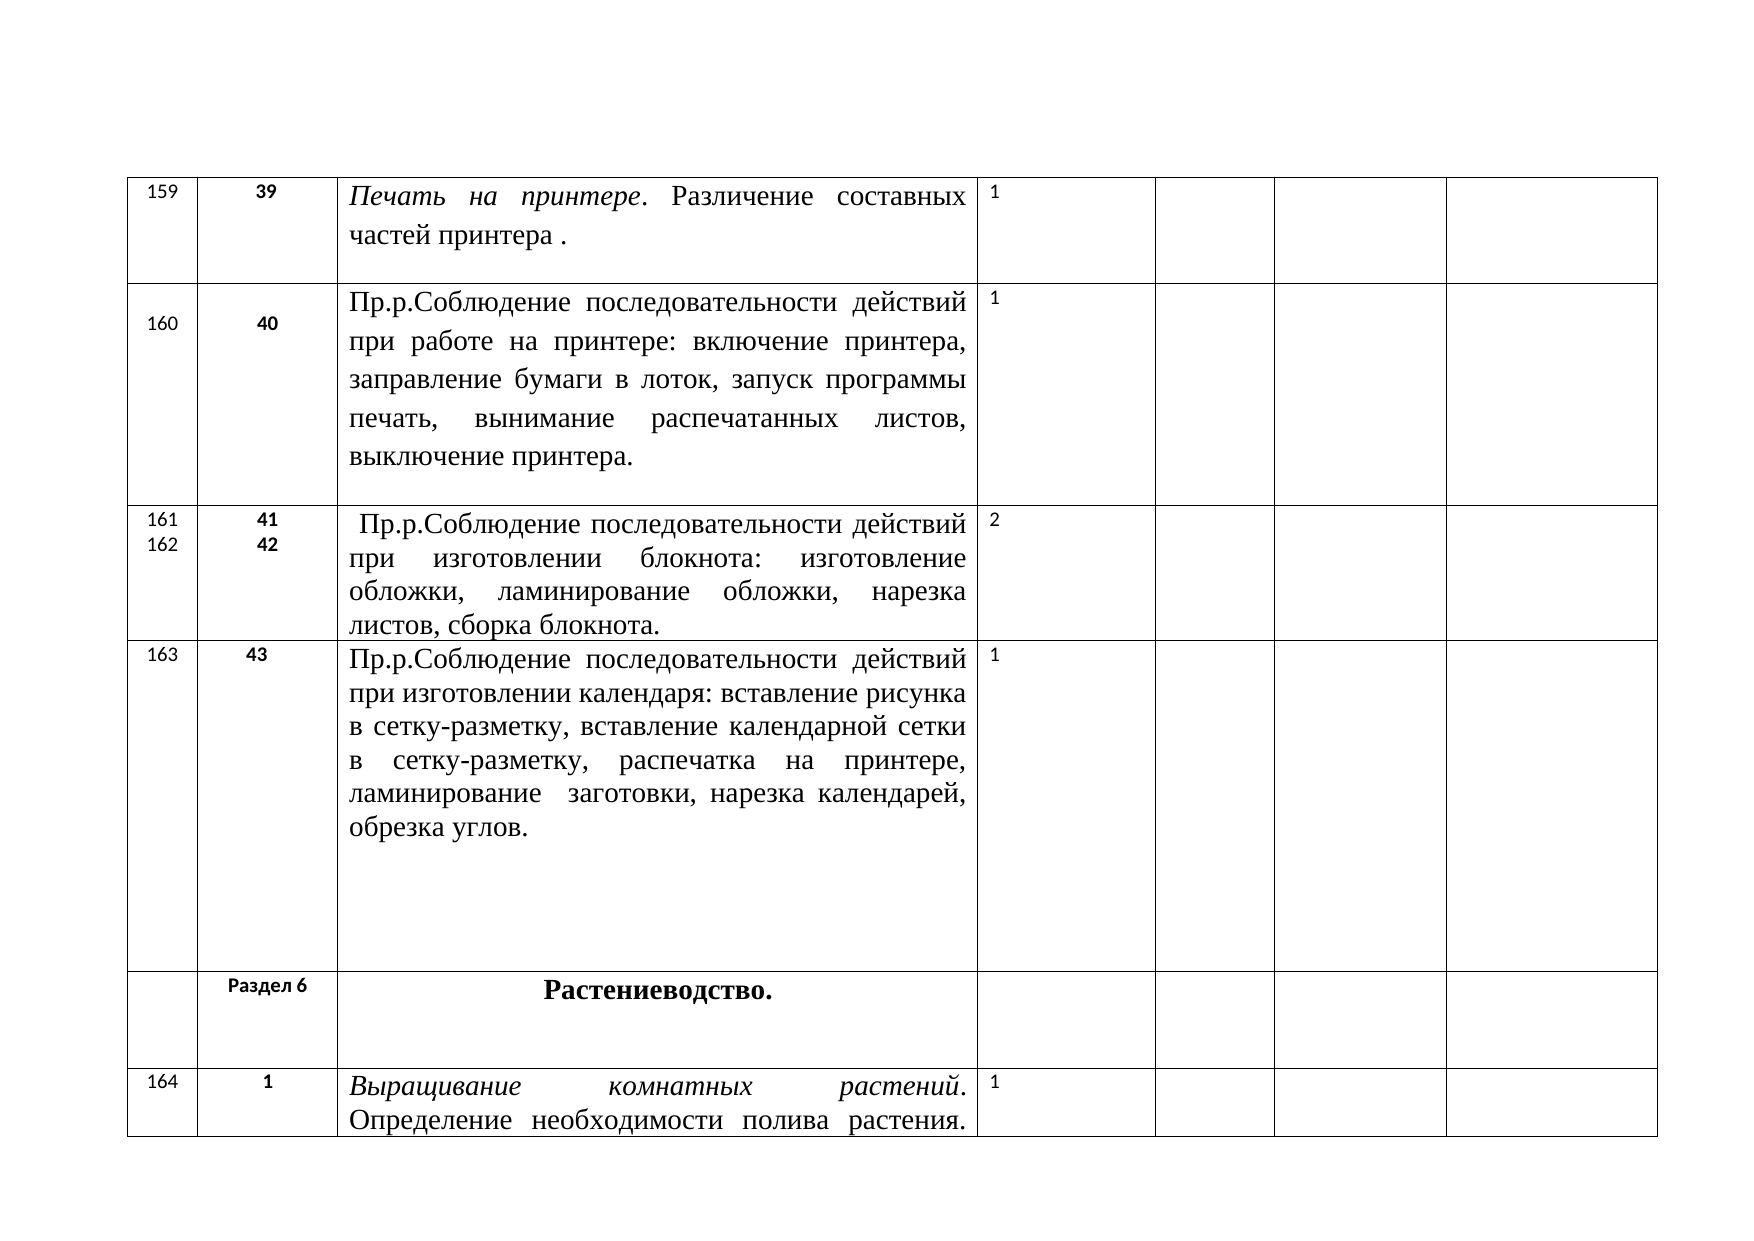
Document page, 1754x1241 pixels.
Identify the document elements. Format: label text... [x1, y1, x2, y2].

table_cell 161 162 [128, 506, 197, 640]
table_cell 43 [198, 641, 337, 971]
table_cell Печать на принтере. Различение составных частей принтера . [338, 178, 977, 283]
table_cell [1275, 178, 1446, 283]
table_cell [1447, 506, 1657, 640]
table_cell Пр.р.Соблюдение последовательности действий при изготовлении календаря: вставление рисунка в сетку-разметку, вставление календарной сетки в сетку-разметку, распечатка на принтере, ламинирование заготовки, нарезка календарей, обрезка углов. [338, 641, 977, 971]
table_cell Раздел 6 [198, 972, 337, 1067]
table_cell [1447, 178, 1657, 283]
table_cell [1275, 1069, 1446, 1136]
table_cell 1 [978, 641, 1155, 971]
table_cell 1 [978, 284, 1155, 505]
table_cell Пр.р.Соблюдение последовательности действий при работе на принтере: включение принтера, заправление бумаги в лоток, запуск программы печать, вынимание распечатанных листов, выключение принтера. [338, 284, 977, 505]
table_cell [1275, 284, 1446, 505]
table_cell [1447, 1069, 1657, 1136]
table_cell 163 [128, 641, 197, 971]
table_cell [128, 972, 197, 1067]
table_cell Пр.р.Соблюдение последовательности действий при изготовлении блокнота: изготовление обложки, ламинирование обложки, нарезка листов, сборка блокнота. [338, 506, 977, 640]
table_cell [1275, 641, 1446, 971]
table_cell [1275, 506, 1446, 640]
table_cell Растениеводство. [338, 972, 977, 1067]
table_cell [1156, 972, 1274, 1067]
table_cell 160 [128, 284, 197, 505]
table_cell [1447, 972, 1657, 1067]
table_cell 40 [198, 284, 337, 505]
table_cell [1156, 506, 1274, 640]
table_cell 1 [978, 178, 1155, 283]
table_cell [1275, 972, 1446, 1067]
table_cell [1447, 641, 1657, 971]
table_cell 39 [198, 178, 337, 283]
table_cell [1156, 1069, 1274, 1136]
table_cell 159 [128, 178, 197, 283]
table_cell 164 [128, 1069, 197, 1136]
table_cell [1156, 284, 1274, 505]
table_cell 1 [198, 1069, 337, 1136]
table_cell [1156, 178, 1274, 283]
table_cell [978, 972, 1155, 1067]
table_cell [1156, 641, 1274, 971]
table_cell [338, 1069, 977, 1136]
table_cell 41 42 [198, 506, 337, 640]
table_cell 2 [978, 506, 1155, 640]
table_cell 1 [978, 1069, 1155, 1136]
table_cell [1447, 284, 1657, 505]
